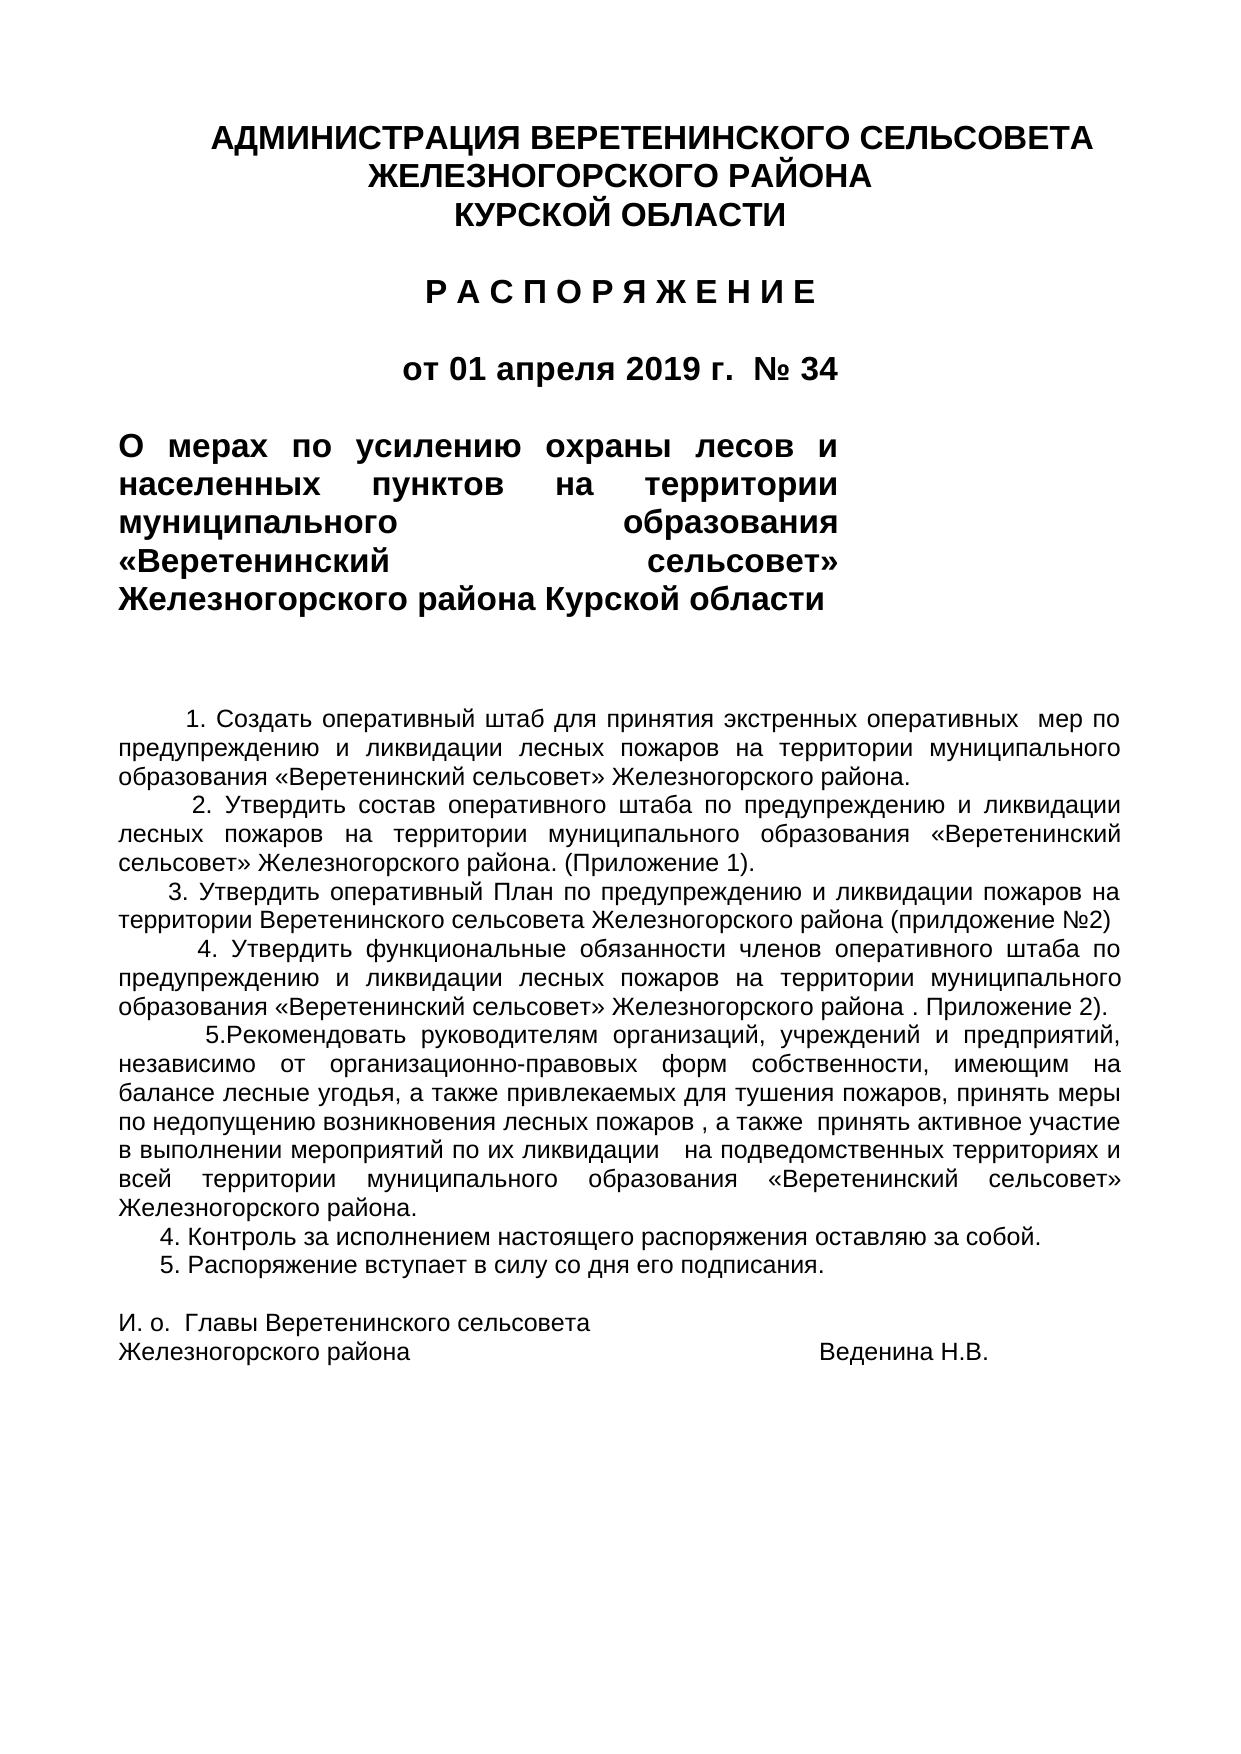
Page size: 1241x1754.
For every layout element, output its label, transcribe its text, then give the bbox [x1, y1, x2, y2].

text ЖЕЛЕЗНОГОРСКОГО РАЙОНА [118, 157, 1122, 195]
subtitle О мерах по усилению охраны лесов и населенных пунктов на территории муниципального образования «Веретенинский сельсовет» Железногорского района Курской области [118, 426, 839, 618]
text КУРСКОЙ ОБЛАСТИ [118, 195, 1122, 233]
text АДМИНИСТРАЦИЯ ВЕРЕТЕНИНСКОГО СЕЛЬСОВЕТА [118, 118, 1122, 157]
text 5.Рекомендовать руководителям организаций, учреждений и предприятий, независимо от организационно-правовых форм собственности, имеющим на балансе лесные угодья, а также привлекаемых для тушения пожаров, принять меры по недопущению возникновения лесных пожаров , а также принять активное участие в выполнении мероприятий по их ликвидации на подведомственных территориях и всей территории муниципального образования «Веретенинский сельсовет» Железногорского района. [118, 1020, 1122, 1222]
text 1. Создать оперативный штаб для принятия экстренных оперативных мер по предупреждению и ликвидации лесных пожаров на территории муниципального образования «Веретенинский сельсовет» Железногорского района. [118, 704, 1122, 790]
text 3. Утвердить оперативный План по предупреждению и ликвидации пожаров на территории Веретенинского сельсовета Железногорского района (прилдожение №2) [118, 877, 1122, 934]
text Железногорского района Веденина Н.В. [118, 1337, 1122, 1365]
text Р А С П О Р Я Ж Е Н И Е [118, 272, 1122, 310]
text от 01 апреля 2019 г. № 34 [118, 349, 1122, 387]
text И. о. Главы Веретенинского сельсовета [118, 1308, 1122, 1337]
text 4. Утвердить функциональные обязанности членов оперативного штаба по предупреждению и ликвидации лесных пожаров на территории муниципального образования «Веретенинский сельсовет» Железногорского района . Приложение 2). [118, 934, 1122, 1020]
text 2. Утвердить состав оперативного штаба по предупреждению и ликвидации лесных пожаров на территории муниципального образования «Веретенинский сельсовет» Железногорского района. (Приложение 1). [118, 790, 1122, 877]
text 5. Распоряжение вступает в силу со дня его подписания. [118, 1250, 1122, 1279]
text 4. Контроль за исполнением настоящего распоряжения оставляю за собой. [118, 1222, 1122, 1250]
